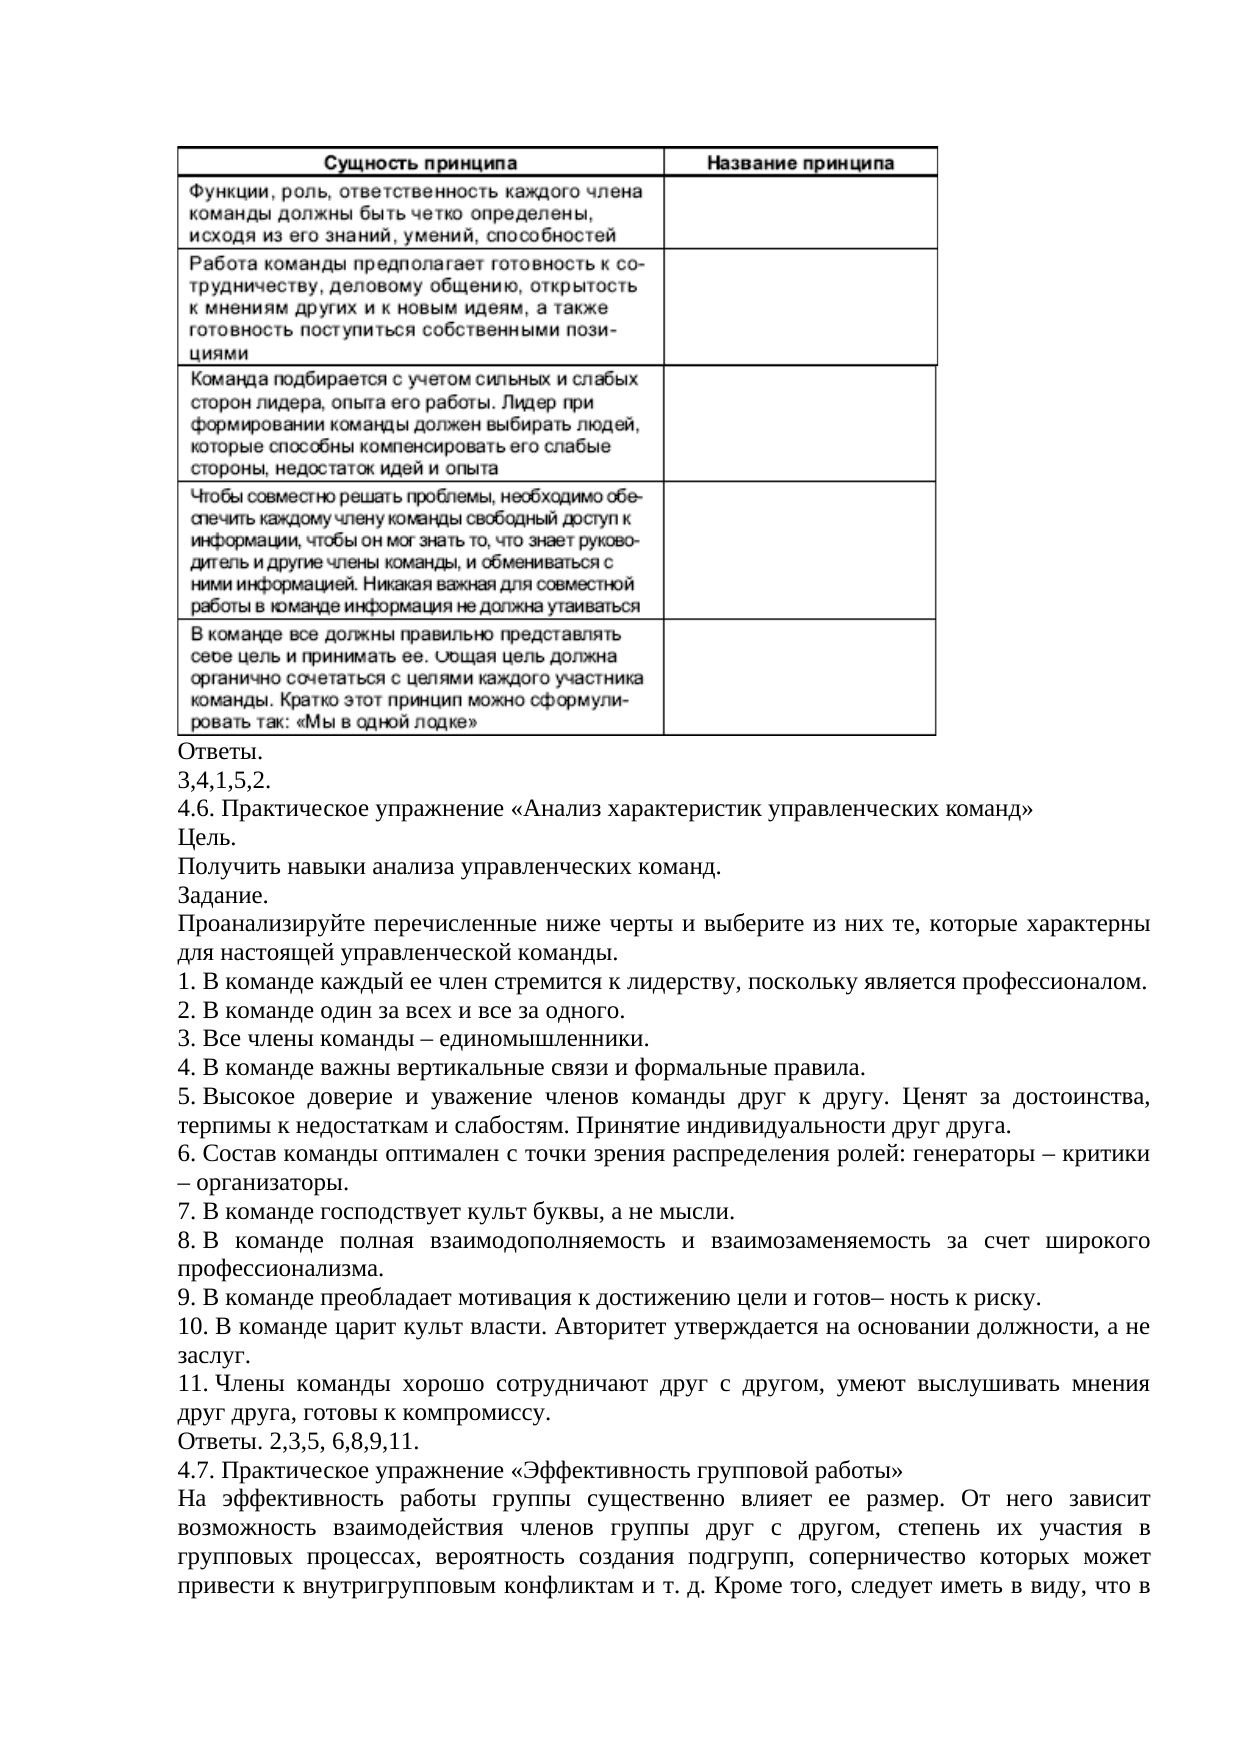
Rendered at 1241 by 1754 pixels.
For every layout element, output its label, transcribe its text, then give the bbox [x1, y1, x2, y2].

text Проанализируйте перечисленные ниже черты и выберите из них те, которые характерны для настоящей управленческой команды. [177, 908, 1152, 966]
text 2. В команде один за всех и все за одного. [177, 995, 1152, 1023]
text Ответы. [177, 736, 1152, 765]
subtitle 4.7. Практическое упражнение «Эффективность групповой работы» [177, 1455, 1152, 1483]
text 3,4,1,5,2. [177, 765, 1152, 793]
text Получить навыки анализа управленческих команд. [177, 851, 1152, 880]
text 6. Состав команды оптимален с точки зрения распределения ролей: генераторы – критики – организаторы. [177, 1138, 1152, 1196]
text 5. Высокое доверие и уважение членов команды друг к другу. Ценят за достоинства, терпимы к недостаткам и слабостям. Принятие индивидуальности друг друга. [177, 1081, 1152, 1138]
text 1. В команде каждый ее член стремится к лидерству, поскольку является профессионалом. [177, 966, 1152, 995]
text 8. В команде полная взаимодополняемость и взаимозаменяемость за счет широкого профессионализма. [177, 1225, 1152, 1282]
subtitle 4.6. Практическое упражнение «Анализ характеристик управленческих команд» [177, 793, 1152, 822]
text 10. В команде царит культ власти. Авторитет утверждается на основании должности, а не заслуг. [177, 1311, 1152, 1368]
text 11. Члены команды хорошо сотрудничают друг с другом, умеют выслушивать мнения друг друга, готовы к компромиссу. [177, 1368, 1152, 1426]
text Задание. [177, 880, 1152, 908]
text 4. В команде важны вертикальные связи и формальные правила. [177, 1052, 1152, 1081]
text Цель. [177, 822, 1152, 851]
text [177, 1483, 1152, 1598]
text 9. В команде преобладает мотивация к достижению цели и готов– ность к риску. [177, 1282, 1152, 1311]
text Ответы. 2,3,5, 6,8,9,11. [177, 1426, 1152, 1455]
text 3. Все члены команды – единомышленники. [177, 1023, 1152, 1052]
picture [177, 146, 939, 736]
text 7. В команде господствует культ буквы, а не мысли. [177, 1196, 1152, 1225]
